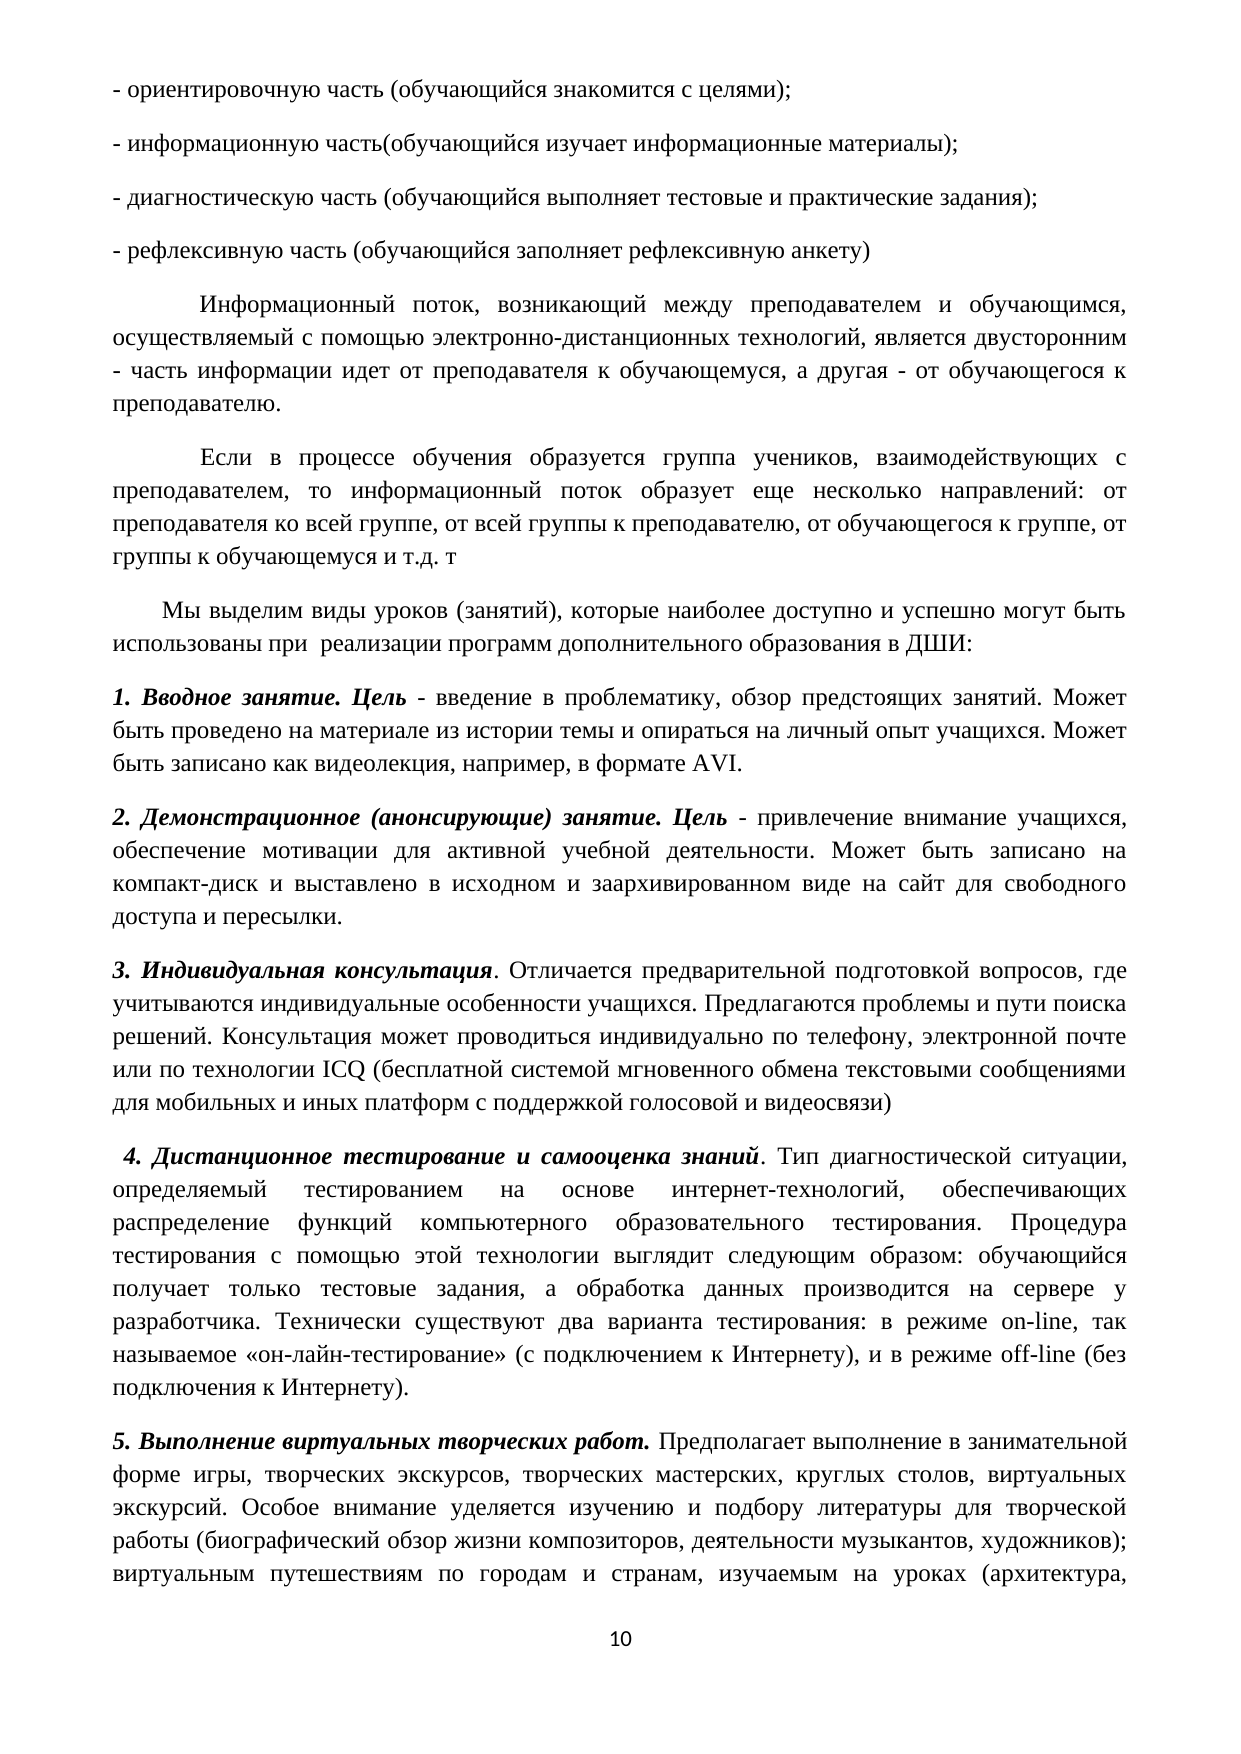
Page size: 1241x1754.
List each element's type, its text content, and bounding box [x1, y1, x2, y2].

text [112, 1426, 1128, 1587]
text 3. Индивидуальная консультация. Отличается предварительной подготовкой вопросов, где учитываются индивидуальные особенности учащихся. Предлагаются проблемы и пути поиска решений. Консультация может проводиться индивидуально по телефону, электронной почте или по технологии ICQ (бесплатной системой мгновенного обмена текстовыми сообщениями для мобильных и иных платформ с поддержкой голосовой и видеосвязи) [112, 955, 1128, 1116]
text 4. Дистанционное тестирование и самооценка знаний. Тип диагностической ситуации, определяемый тестированием на основе интернет-технологий, обеспечивающих распределение функций компьютерного образовательного тестирования. Процедура тестирования с помощью этой технологии выглядит следующим образом: обучающийся получает только тестовые задания, а обработка данных производится на сервере у разработчика. Технически существуют два варианта тестирования: в режиме on-line, так называемое «он-лайн-тестирование» (с подключением к Интернету), и в режиме off-line (без подключения к Интернету). [112, 1141, 1128, 1401]
text - ориентировочную часть (обучающийся знакомится с целями); [112, 74, 1128, 103]
text Мы выделим виды уроков (занятий), которые наиболее доступно и успешно могут быть использованы при реализации программ дополнительного образования в ДШИ: [112, 595, 1128, 657]
text Если в процессе обучения образуется группа учеников, взаимодействующих с преподавателем, то информационный поток образует еще несколько направлений: от преподавателя ко всей группе, от всей группы к преподавателю, от обучающегося к группе, от группы к обучающемуся и т.д. т [112, 442, 1128, 570]
text - информационную часть(обучающийся изучает информационные материалы); [112, 128, 1128, 156]
text 2. Демонстрационное (анонсирующие) занятие. Цель - привлечение внимание учащихся, обеспечение мотивации для активной учебной деятельности. Может быть записано на компакт-диск и выставлено в исходном и заархивированном виде на сайт для свободного доступа и пересылки. [112, 802, 1128, 930]
text - диагностическую часть (обучающийся выполняет тестовые и практические задания); [112, 182, 1128, 210]
text Информационный поток, возникающий между преподавателем и обучающимся, осуществляемый с помощью электронно-дистанционных технологий, является двусторонним - часть информации идет от преподавателя к обучающемуся, а другая - от обучающегося к преподавателю. [112, 289, 1128, 417]
text - рефлексивную часть (обучающийся заполняет рефлексивную анкету) [112, 235, 1128, 264]
text 1. Вводное занятие. Цель - введение в проблематику, обзор предстоящих занятий. Может быть проведено на материале из истории темы и опираться на личный опыт учащихся. Может быть записано как видеолекция, например, в формате AVI. [112, 682, 1128, 777]
